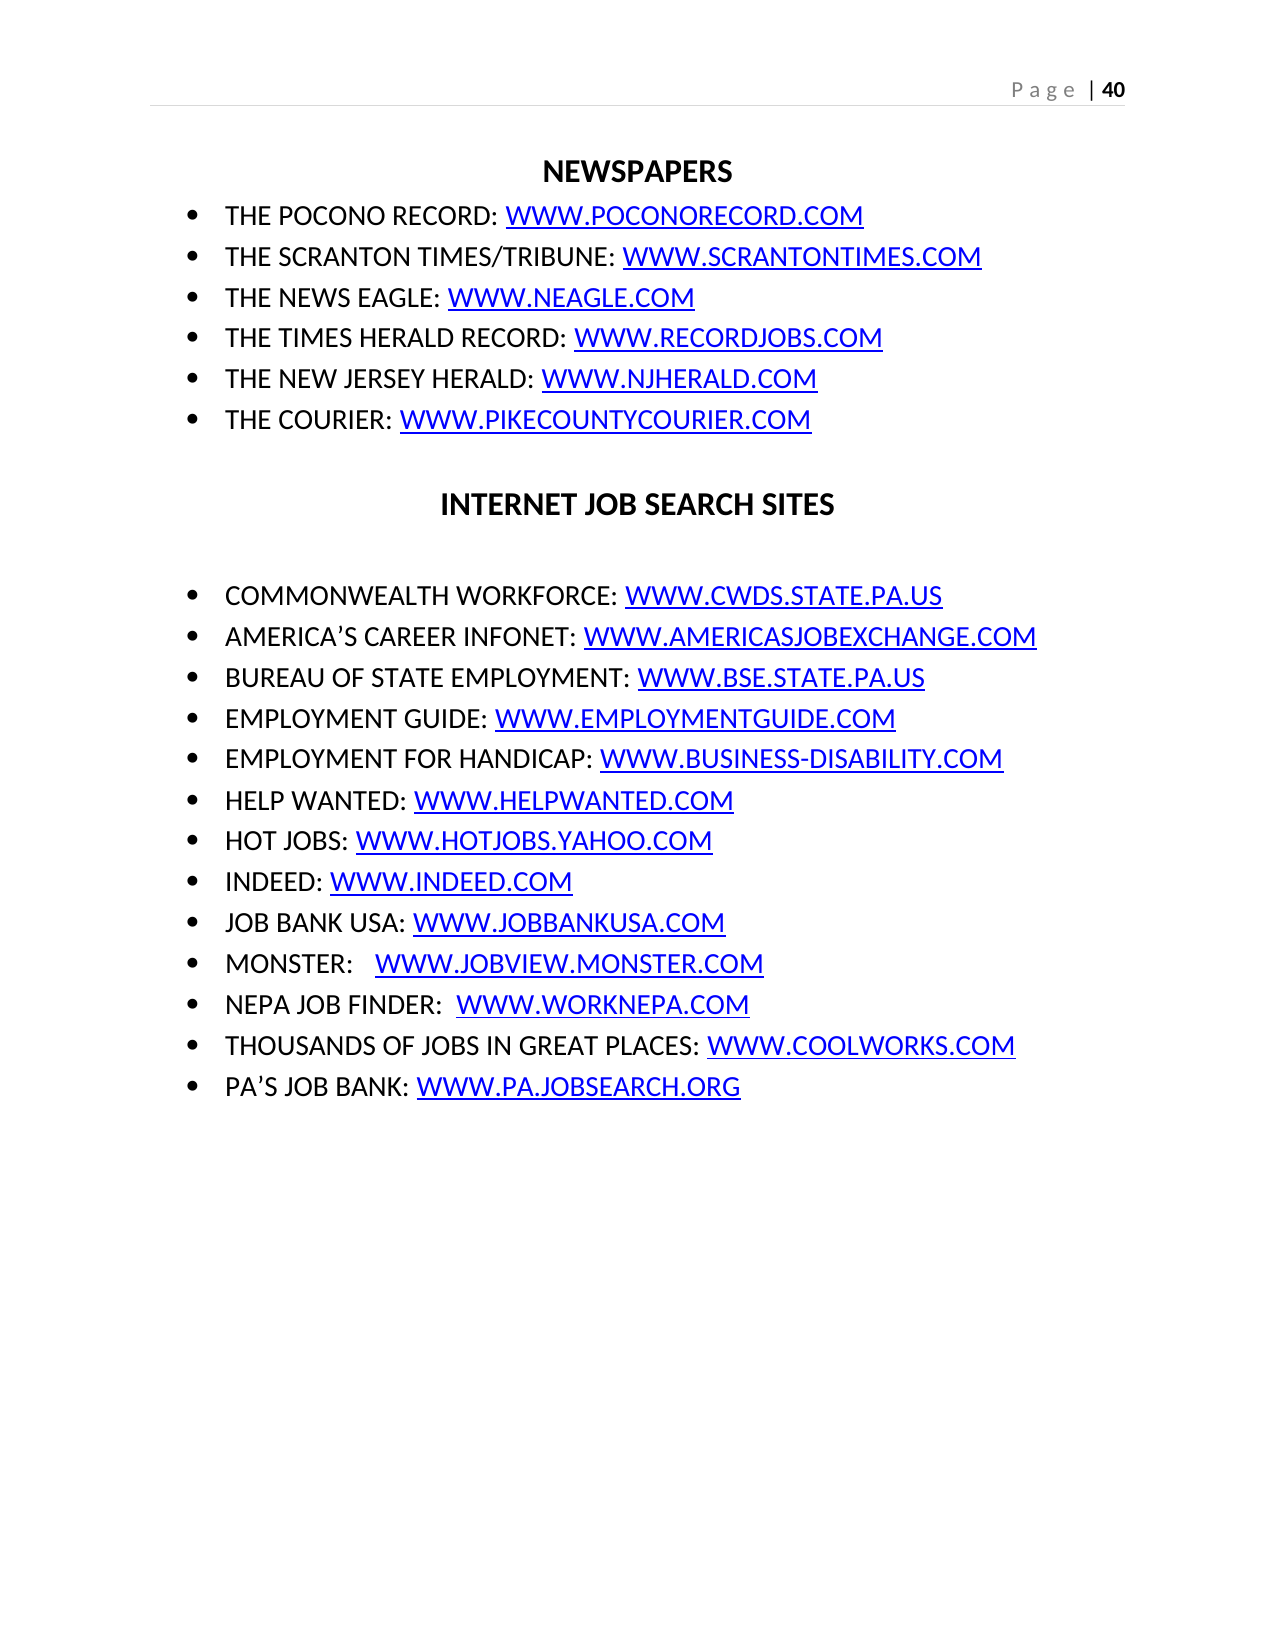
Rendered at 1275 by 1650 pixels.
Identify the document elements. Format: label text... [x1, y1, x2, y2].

list THE TIMES HERALD RECORD: WWW.RECORDJOBS.COM [187, 319, 1125, 355]
list THE COURIER: WWW.PIKECOUNTYCOURIER.COM [187, 401, 1125, 437]
list HOT JOBS: WWW.HOTJOBS.YAHOO.COM [187, 822, 1125, 858]
list JOB BANK USA: WWW.JOBBANKUSA.COM [187, 904, 1125, 940]
list AMERICA’S CAREER INFONET: WWW.AMERICASJOBEXCHANGE.COM [187, 618, 1125, 653]
list EMPLOYMENT FOR HANDICAP: WWW.BUSINESS-DISABILITY.COM [187, 741, 1125, 776]
list PA’S JOB BANK: WWW.PA.JOBSEARCH.ORG [187, 1068, 1125, 1104]
list EMPLOYMENT GUIDE: WWW.EMPLOYMENTGUIDE.COM [187, 700, 1125, 735]
list THOUSANDS OF JOBS IN GREAT PLACES: WWW.COOLWORKS.COM [187, 1027, 1125, 1063]
list NEPA JOB FINDER: WWW.WORKNEPA.COM [187, 986, 1125, 1022]
list COMMONWEALTH WORKFORCE: WWW.CWDS.STATE.PA.US [187, 577, 1125, 612]
list INDEED: WWW.INDEED.COM [187, 863, 1125, 899]
text NEWSPAPERS [150, 150, 1125, 191]
list HELP WANTED: WWW.HELPWANTED.COM [187, 782, 1125, 817]
list THE POCONO RECORD: WWW.POCONORECORD.COM [187, 197, 1125, 232]
list THE SCRANTON TIMES/TRIBUNE: WWW.SCRANTONTIMES.COM [187, 238, 1125, 273]
list BUREAU OF STATE EMPLOYMENT: WWW.BSE.STATE.PA.US [187, 659, 1125, 694]
list THE NEWS EAGLE: WWW.NEAGLE.COM [187, 279, 1125, 314]
text INTERNET JOB SEARCH SITES [150, 483, 1125, 524]
list THE NEW JERSEY HERALD: WWW.NJHERALD.COM [187, 361, 1125, 396]
list MONSTER: WWW.JOBVIEW.MONSTER.COM [187, 945, 1125, 981]
